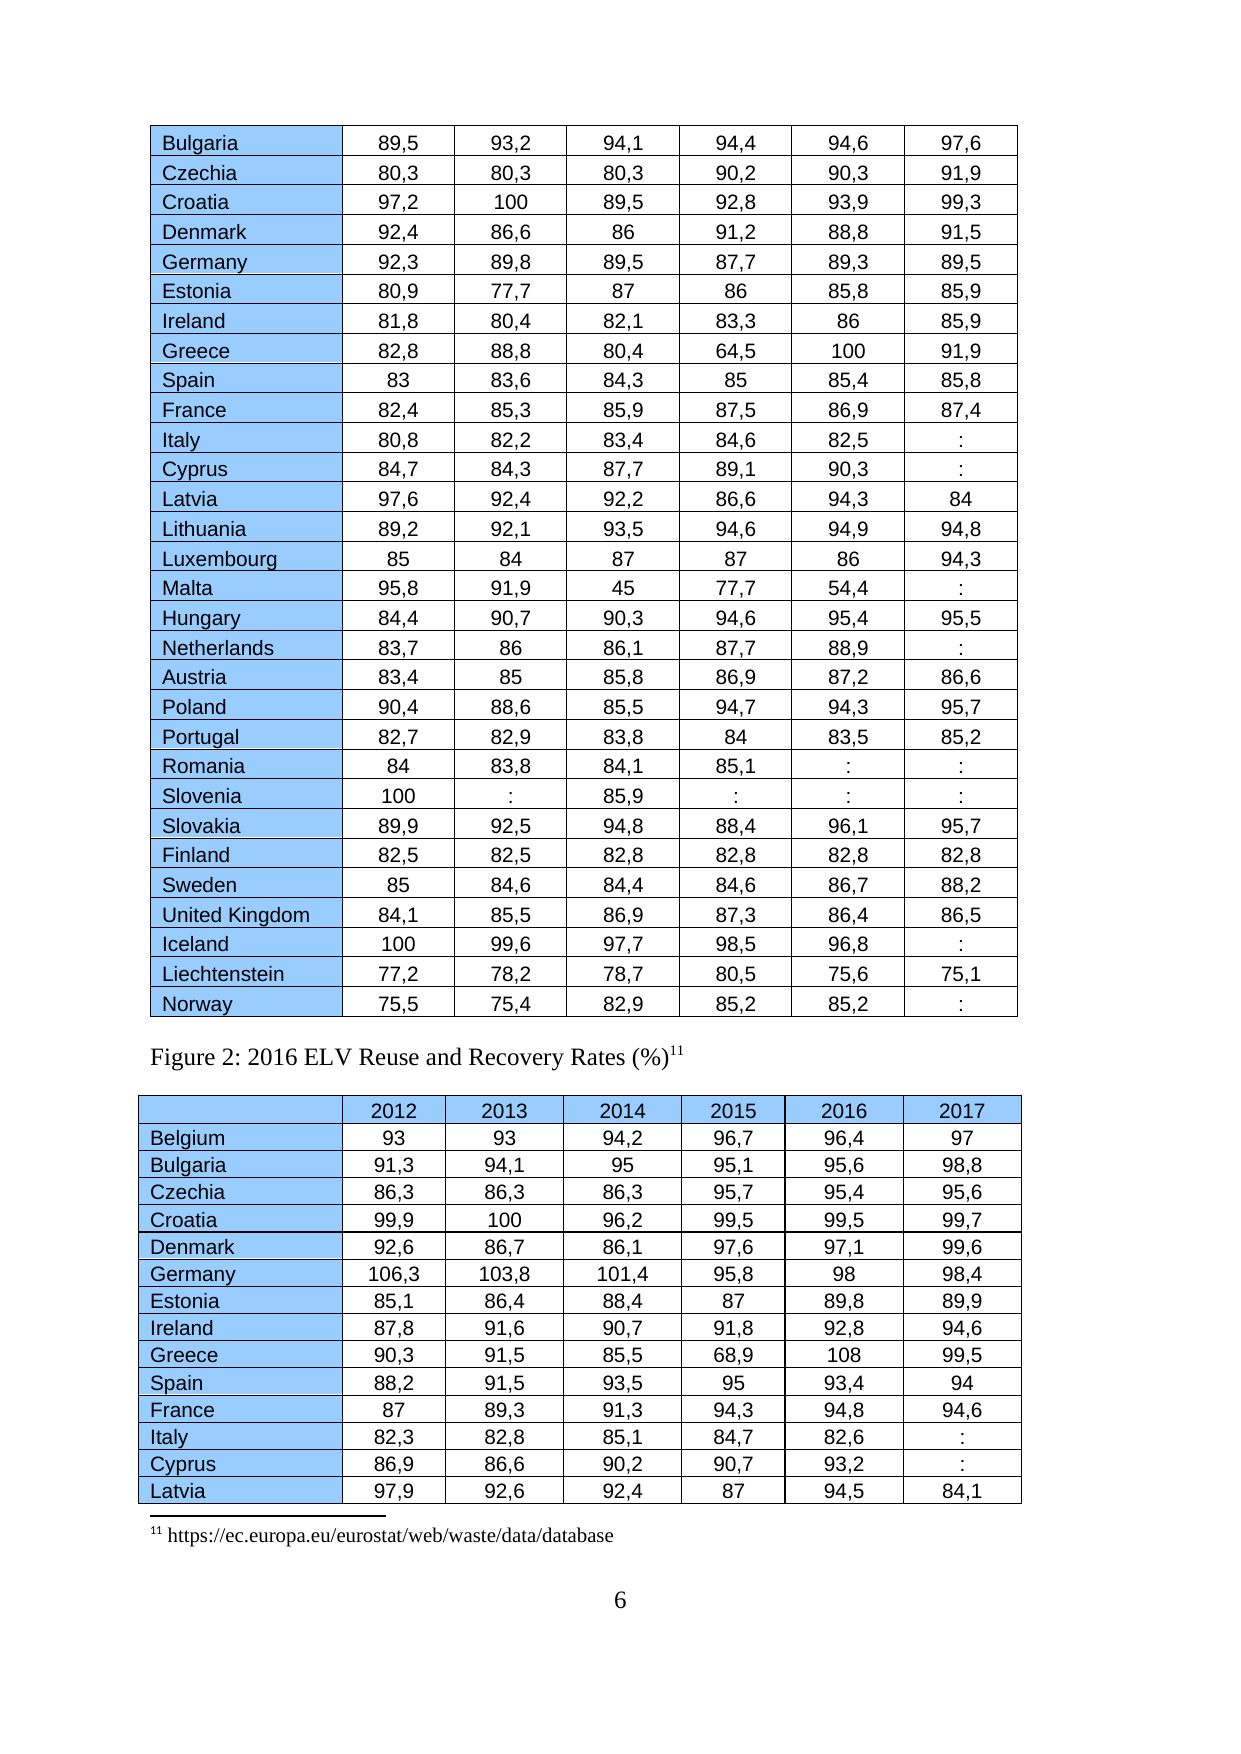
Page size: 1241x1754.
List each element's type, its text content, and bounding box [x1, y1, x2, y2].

table_cell 88,4 [564, 1287, 681, 1313]
table_cell 86,9 [343, 1450, 445, 1476]
table_cell 99,9 [343, 1205, 445, 1231]
table_cell 99,5 [682, 1205, 784, 1231]
table_cell Liechtenstein [151, 957, 342, 986]
table_cell 95,6 [904, 1178, 1021, 1204]
table_cell 85,9 [905, 304, 1017, 333]
table_cell 92,3 [343, 245, 454, 273]
table_cell 89,8 [786, 1287, 903, 1313]
table_cell 87 [682, 1477, 784, 1503]
table_cell : [905, 423, 1017, 452]
table_cell 84,3 [455, 453, 566, 481]
table_cell 94,8 [567, 809, 679, 837]
table_cell Croatia [151, 185, 342, 214]
table_cell 100 [343, 928, 454, 956]
table_header 2015 [682, 1096, 784, 1123]
table_cell : [792, 750, 904, 778]
table_cell 94,5 [786, 1477, 903, 1503]
table_cell 94,1 [446, 1151, 563, 1177]
table_cell 84,7 [682, 1423, 784, 1449]
table_cell 80,4 [567, 334, 679, 362]
table_cell 92,6 [343, 1233, 445, 1258]
table_cell 87,2 [792, 660, 904, 689]
table_cell 85,8 [905, 364, 1017, 392]
table_cell Austria [151, 660, 342, 689]
table_cell Greece [151, 334, 342, 362]
table_cell Germany [151, 245, 342, 273]
table_cell 75,4 [455, 987, 566, 1016]
table_cell 95,4 [786, 1178, 903, 1204]
table_cell 84 [905, 482, 1017, 511]
table_cell 95,7 [905, 690, 1017, 719]
table_cell 84,6 [680, 423, 791, 452]
table_header 2013 [446, 1096, 563, 1123]
table_cell 85,8 [567, 660, 679, 689]
table_cell 94,3 [792, 690, 904, 719]
table_cell 85 [343, 542, 454, 570]
table_cell 80,8 [343, 423, 454, 452]
table_cell 85 [455, 660, 566, 689]
table_cell 95 [682, 1368, 784, 1394]
table_cell 92,8 [680, 185, 791, 214]
table_cell Portugal [151, 720, 342, 748]
table_header 2012 [343, 1096, 445, 1123]
table_cell 92,4 [455, 482, 566, 511]
table_cell 86,7 [446, 1233, 563, 1258]
table_cell 103,8 [446, 1260, 563, 1286]
table_cell Cyprus [151, 453, 342, 481]
table_cell : [680, 779, 791, 808]
table_cell 94,8 [905, 512, 1017, 541]
table_cell 108 [786, 1341, 903, 1367]
table_cell Greece [139, 1341, 342, 1367]
table_cell 96,2 [564, 1205, 681, 1231]
table_cell 85 [343, 868, 454, 897]
table_cell Hungary [151, 601, 342, 630]
table_cell 86,1 [564, 1233, 681, 1258]
table_cell 99,6 [455, 928, 566, 956]
table_cell 93,5 [564, 1368, 681, 1394]
table_cell 96,4 [786, 1124, 903, 1150]
table_cell 99,5 [904, 1341, 1021, 1367]
table_cell 87,8 [343, 1314, 445, 1340]
table_cell 85,9 [905, 275, 1017, 303]
table_cell 91,3 [564, 1396, 681, 1422]
table_cell Bulgaria [139, 1151, 342, 1177]
table_cell Luxembourg [151, 542, 342, 570]
table_cell 86,7 [792, 868, 904, 897]
table_cell 88,9 [792, 631, 904, 659]
table_cell 84,6 [455, 868, 566, 897]
table_cell 92,5 [455, 809, 566, 837]
table_cell Spain [151, 364, 342, 392]
table_cell 87,7 [567, 453, 679, 481]
table_cell 80,3 [567, 156, 679, 184]
table_cell 83,4 [343, 660, 454, 689]
table_cell 45 [567, 571, 679, 600]
table_cell 99,3 [905, 185, 1017, 214]
table_cell 94,8 [786, 1396, 903, 1422]
table_cell : [905, 779, 1017, 808]
table_cell 95,4 [792, 601, 904, 630]
table_cell 100 [455, 185, 566, 214]
table_cell : [905, 750, 1017, 778]
table_header 2017 [904, 1096, 1021, 1123]
table_cell 86,5 [905, 898, 1017, 927]
table_cell 84,1 [567, 750, 679, 778]
table_cell 83,5 [792, 720, 904, 748]
table_cell 83,8 [455, 750, 566, 778]
table_cell 82,2 [455, 423, 566, 452]
table_cell 91,9 [905, 334, 1017, 362]
table_cell 85,5 [567, 690, 679, 719]
table_cell 97,7 [567, 928, 679, 956]
table_cell 82,4 [343, 393, 454, 422]
table_cell 95,5 [905, 601, 1017, 630]
table_cell 85,2 [905, 720, 1017, 748]
table_cell 93,9 [792, 185, 904, 214]
table_cell France [151, 393, 342, 422]
table_cell 86,6 [446, 1450, 563, 1476]
table_cell 94,6 [680, 512, 791, 541]
table_cell 86 [792, 542, 904, 570]
table_cell 93,5 [567, 512, 679, 541]
table_cell 90,3 [792, 156, 904, 184]
table_cell 93,4 [786, 1368, 903, 1394]
table_cell Sweden [151, 868, 342, 897]
table_cell 91,5 [446, 1368, 563, 1394]
table_cell 78,7 [567, 957, 679, 986]
table_cell 82,1 [567, 304, 679, 333]
table_cell 90,7 [455, 601, 566, 630]
table_cell 80,5 [680, 957, 791, 986]
table_cell 95,1 [682, 1151, 784, 1177]
table_cell 91,9 [455, 571, 566, 600]
table_cell 101,4 [564, 1260, 681, 1286]
table_cell 82,8 [446, 1423, 563, 1449]
table_cell 87,4 [905, 393, 1017, 422]
table_cell 93 [343, 1124, 445, 1150]
table_header [139, 1096, 342, 1123]
table_cell 90,3 [792, 453, 904, 481]
table_cell 89,2 [343, 512, 454, 541]
table_cell 97,6 [343, 482, 454, 511]
table_cell 95,8 [682, 1260, 784, 1286]
table_cell 75,1 [905, 957, 1017, 986]
table_cell Slovakia [151, 809, 342, 837]
table_cell 80,3 [343, 156, 454, 184]
table_cell 86 [680, 275, 791, 303]
table_cell 80,4 [455, 304, 566, 333]
table_cell 86,3 [343, 1178, 445, 1204]
table_cell 94,1 [567, 126, 679, 155]
table_cell 84,4 [567, 868, 679, 897]
table_cell 81,8 [343, 304, 454, 333]
table_cell 86,6 [455, 215, 566, 244]
table_cell 84 [455, 542, 566, 570]
table_cell 83 [343, 364, 454, 392]
table_cell 89,3 [792, 245, 904, 273]
table_cell 90,3 [567, 601, 679, 630]
table_cell Czechia [151, 156, 342, 184]
table_cell 96,7 [682, 1124, 784, 1150]
table_cell 82,8 [792, 839, 904, 867]
table_cell 98,8 [904, 1151, 1021, 1177]
table_cell Estonia [139, 1287, 342, 1313]
table_cell 91,5 [446, 1341, 563, 1367]
table_cell 85,2 [680, 987, 791, 1016]
table_cell 84,1 [904, 1477, 1021, 1503]
table_cell 89,5 [567, 185, 679, 214]
table_cell 91,5 [905, 215, 1017, 244]
table_cell 75,5 [343, 987, 454, 1016]
table_cell 85,9 [567, 779, 679, 808]
table_cell : [905, 631, 1017, 659]
table_cell : [792, 779, 904, 808]
table_cell 87 [680, 542, 791, 570]
table_cell Cyprus [139, 1450, 342, 1476]
table_cell 89,9 [904, 1287, 1021, 1313]
table_cell 88,6 [455, 690, 566, 719]
table_cell Belgium [139, 1124, 342, 1150]
table_cell 85,5 [564, 1341, 681, 1367]
table_cell 85,9 [567, 393, 679, 422]
table_cell 94,6 [792, 126, 904, 155]
table_cell 90,2 [680, 156, 791, 184]
table_cell 82,5 [343, 839, 454, 867]
table_cell 83,4 [567, 423, 679, 452]
table_cell 84,1 [343, 898, 454, 927]
table_cell Italy [139, 1423, 342, 1449]
table_cell : [905, 571, 1017, 600]
table_cell 94,3 [682, 1396, 784, 1422]
table_cell 87,5 [680, 393, 791, 422]
table_cell Slovenia [151, 779, 342, 808]
table_cell 87 [567, 275, 679, 303]
table_cell 96,8 [792, 928, 904, 956]
table_cell 92,4 [343, 215, 454, 244]
table_cell Bulgaria [151, 126, 342, 155]
table_cell 84,7 [343, 453, 454, 481]
table_cell : [904, 1450, 1021, 1476]
table_cell 91,6 [446, 1314, 563, 1340]
table_cell 82,7 [343, 720, 454, 748]
table_cell 85 [680, 364, 791, 392]
table_cell 68,9 [682, 1341, 784, 1367]
table_cell 83,6 [455, 364, 566, 392]
table_cell 99,5 [786, 1205, 903, 1231]
table_cell Ireland [139, 1314, 342, 1340]
table_cell France [139, 1396, 342, 1422]
table_cell Latvia [151, 482, 342, 511]
table_cell 94,7 [680, 690, 791, 719]
table_cell 93,2 [455, 126, 566, 155]
table_cell 86,4 [792, 898, 904, 927]
table_cell 94,6 [680, 601, 791, 630]
table_cell 99,6 [904, 1233, 1021, 1258]
table_cell 80,9 [343, 275, 454, 303]
table_cell 92,2 [567, 482, 679, 511]
table_cell 94,3 [792, 482, 904, 511]
table_cell 77,7 [680, 571, 791, 600]
table_cell 97 [904, 1124, 1021, 1150]
table_cell 86 [455, 631, 566, 659]
table_cell 90,2 [564, 1450, 681, 1476]
table_cell 85,8 [792, 275, 904, 303]
table_cell 84,6 [680, 868, 791, 897]
table_cell Norway [151, 987, 342, 1016]
table_cell : [455, 779, 566, 808]
table_cell 77,7 [455, 275, 566, 303]
table_cell 84,3 [567, 364, 679, 392]
table_cell 93 [446, 1124, 563, 1150]
table_cell 88,2 [905, 868, 1017, 897]
table_cell Malta [151, 571, 342, 600]
table_cell 78,2 [455, 957, 566, 986]
table_cell 90,3 [343, 1341, 445, 1367]
table_cell 75,6 [792, 957, 904, 986]
table_cell 95,7 [905, 809, 1017, 837]
table_cell Finland [151, 839, 342, 867]
table_cell 91,2 [680, 215, 791, 244]
table_cell 82,3 [343, 1423, 445, 1449]
table_cell 98 [786, 1260, 903, 1286]
table_cell Denmark [139, 1233, 342, 1258]
table_cell 87 [343, 1396, 445, 1422]
table_cell 87,7 [680, 245, 791, 273]
table_cell 82,5 [455, 839, 566, 867]
table_cell 100 [792, 334, 904, 362]
table_cell 92,8 [786, 1314, 903, 1340]
table_cell 86,6 [905, 660, 1017, 689]
table_cell 95,7 [682, 1178, 784, 1204]
table_cell Denmark [151, 215, 342, 244]
table_cell Czechia [139, 1178, 342, 1204]
table_cell 90,7 [564, 1314, 681, 1340]
table_cell 89,1 [680, 453, 791, 481]
table_cell : [905, 453, 1017, 481]
table_cell 91,3 [343, 1151, 445, 1177]
table_cell 86 [567, 215, 679, 244]
table_cell 106,3 [343, 1260, 445, 1286]
table_cell United Kingdom [151, 898, 342, 927]
table_cell 97,2 [343, 185, 454, 214]
table_cell 94,6 [904, 1396, 1021, 1422]
table_cell Netherlands [151, 631, 342, 659]
table_cell Romania [151, 750, 342, 778]
table_cell 94,9 [792, 512, 904, 541]
table_header 2016 [786, 1096, 903, 1123]
table_cell 98,4 [904, 1260, 1021, 1286]
table_cell 87,3 [680, 898, 791, 927]
table_cell 89,3 [446, 1396, 563, 1422]
table_cell 82,9 [455, 720, 566, 748]
table_cell : [904, 1423, 1021, 1449]
table_cell 88,8 [455, 334, 566, 362]
table_cell Germany [139, 1260, 342, 1286]
table_cell Spain [139, 1368, 342, 1394]
table_cell 94,2 [564, 1124, 681, 1150]
table_cell 83,3 [680, 304, 791, 333]
table_cell 89,9 [343, 809, 454, 837]
table_cell 86,9 [792, 393, 904, 422]
table_cell 82,9 [567, 987, 679, 1016]
table_cell 86,6 [680, 482, 791, 511]
table_cell 87 [682, 1287, 784, 1313]
table_cell 98,5 [680, 928, 791, 956]
table_cell Iceland [151, 928, 342, 956]
table_cell 92,6 [446, 1477, 563, 1503]
table_cell 97,9 [343, 1477, 445, 1503]
table_cell 89,8 [455, 245, 566, 273]
table_cell Poland [151, 690, 342, 719]
table_cell 89,5 [343, 126, 454, 155]
table_cell 84 [680, 720, 791, 748]
table_cell : [905, 928, 1017, 956]
text Figure 2: 2016 ELV Reuse and Recovery Rates (%) [150, 1042, 1090, 1070]
table_cell 90,4 [343, 690, 454, 719]
table_cell 82,5 [792, 423, 904, 452]
table_cell 88,4 [680, 809, 791, 837]
table_cell 86,3 [446, 1178, 563, 1204]
table_cell 97,6 [682, 1233, 784, 1258]
table_cell Latvia [139, 1477, 342, 1503]
table_header 2014 [564, 1096, 681, 1123]
table_cell 89,5 [567, 245, 679, 273]
table_cell 87 [567, 542, 679, 570]
table_cell 99,7 [904, 1205, 1021, 1231]
table_cell 100 [446, 1205, 563, 1231]
table_cell 90,7 [682, 1450, 784, 1476]
table_cell 94,3 [905, 542, 1017, 570]
table_cell 100 [343, 779, 454, 808]
table_cell 84,4 [343, 601, 454, 630]
table_cell 92,1 [455, 512, 566, 541]
table_cell Croatia [139, 1205, 342, 1231]
table_cell Lithuania [151, 512, 342, 541]
table_cell 86,4 [446, 1287, 563, 1313]
table_cell 92,4 [564, 1477, 681, 1503]
table_cell Estonia [151, 275, 342, 303]
table_cell 85,1 [343, 1287, 445, 1313]
table_cell 95 [564, 1151, 681, 1177]
table_cell 84 [343, 750, 454, 778]
table_cell 88,8 [792, 215, 904, 244]
table_cell 96,1 [792, 809, 904, 837]
table_cell 82,8 [680, 839, 791, 867]
table_cell 85,3 [455, 393, 566, 422]
table_cell 82,6 [786, 1423, 903, 1449]
table_cell 88,2 [343, 1368, 445, 1394]
table_cell 87,7 [680, 631, 791, 659]
table_cell 94,6 [904, 1314, 1021, 1340]
table_cell 94,4 [680, 126, 791, 155]
table_cell Ireland [151, 304, 342, 333]
table_cell 85,5 [455, 898, 566, 927]
table_cell 86,3 [564, 1178, 681, 1204]
table_cell Italy [151, 423, 342, 452]
table_cell 95,8 [343, 571, 454, 600]
table_cell 97,1 [786, 1233, 903, 1258]
table_cell 82,8 [343, 334, 454, 362]
table_cell 94 [904, 1368, 1021, 1394]
table_cell 86,1 [567, 631, 679, 659]
table_cell 85,4 [792, 364, 904, 392]
table_cell 64,5 [680, 334, 791, 362]
table_cell 86,9 [567, 898, 679, 927]
table_cell 54,4 [792, 571, 904, 600]
table_cell 91,9 [905, 156, 1017, 184]
table_cell 93,2 [786, 1450, 903, 1476]
table_cell 97,6 [905, 126, 1017, 155]
table_cell 85,1 [564, 1423, 681, 1449]
table_cell 86,9 [680, 660, 791, 689]
table_cell 82,8 [567, 839, 679, 867]
table_cell 85,1 [680, 750, 791, 778]
table_cell 77,2 [343, 957, 454, 986]
table_cell 91,8 [682, 1314, 784, 1340]
table_cell 85,2 [792, 987, 904, 1016]
table_cell 82,8 [905, 839, 1017, 867]
table_cell 80,3 [455, 156, 566, 184]
table_cell 83,7 [343, 631, 454, 659]
table_cell 95,6 [786, 1151, 903, 1177]
table_cell 83,8 [567, 720, 679, 748]
table_cell 89,5 [905, 245, 1017, 273]
table_cell 86 [792, 304, 904, 333]
table_cell : [905, 987, 1017, 1016]
